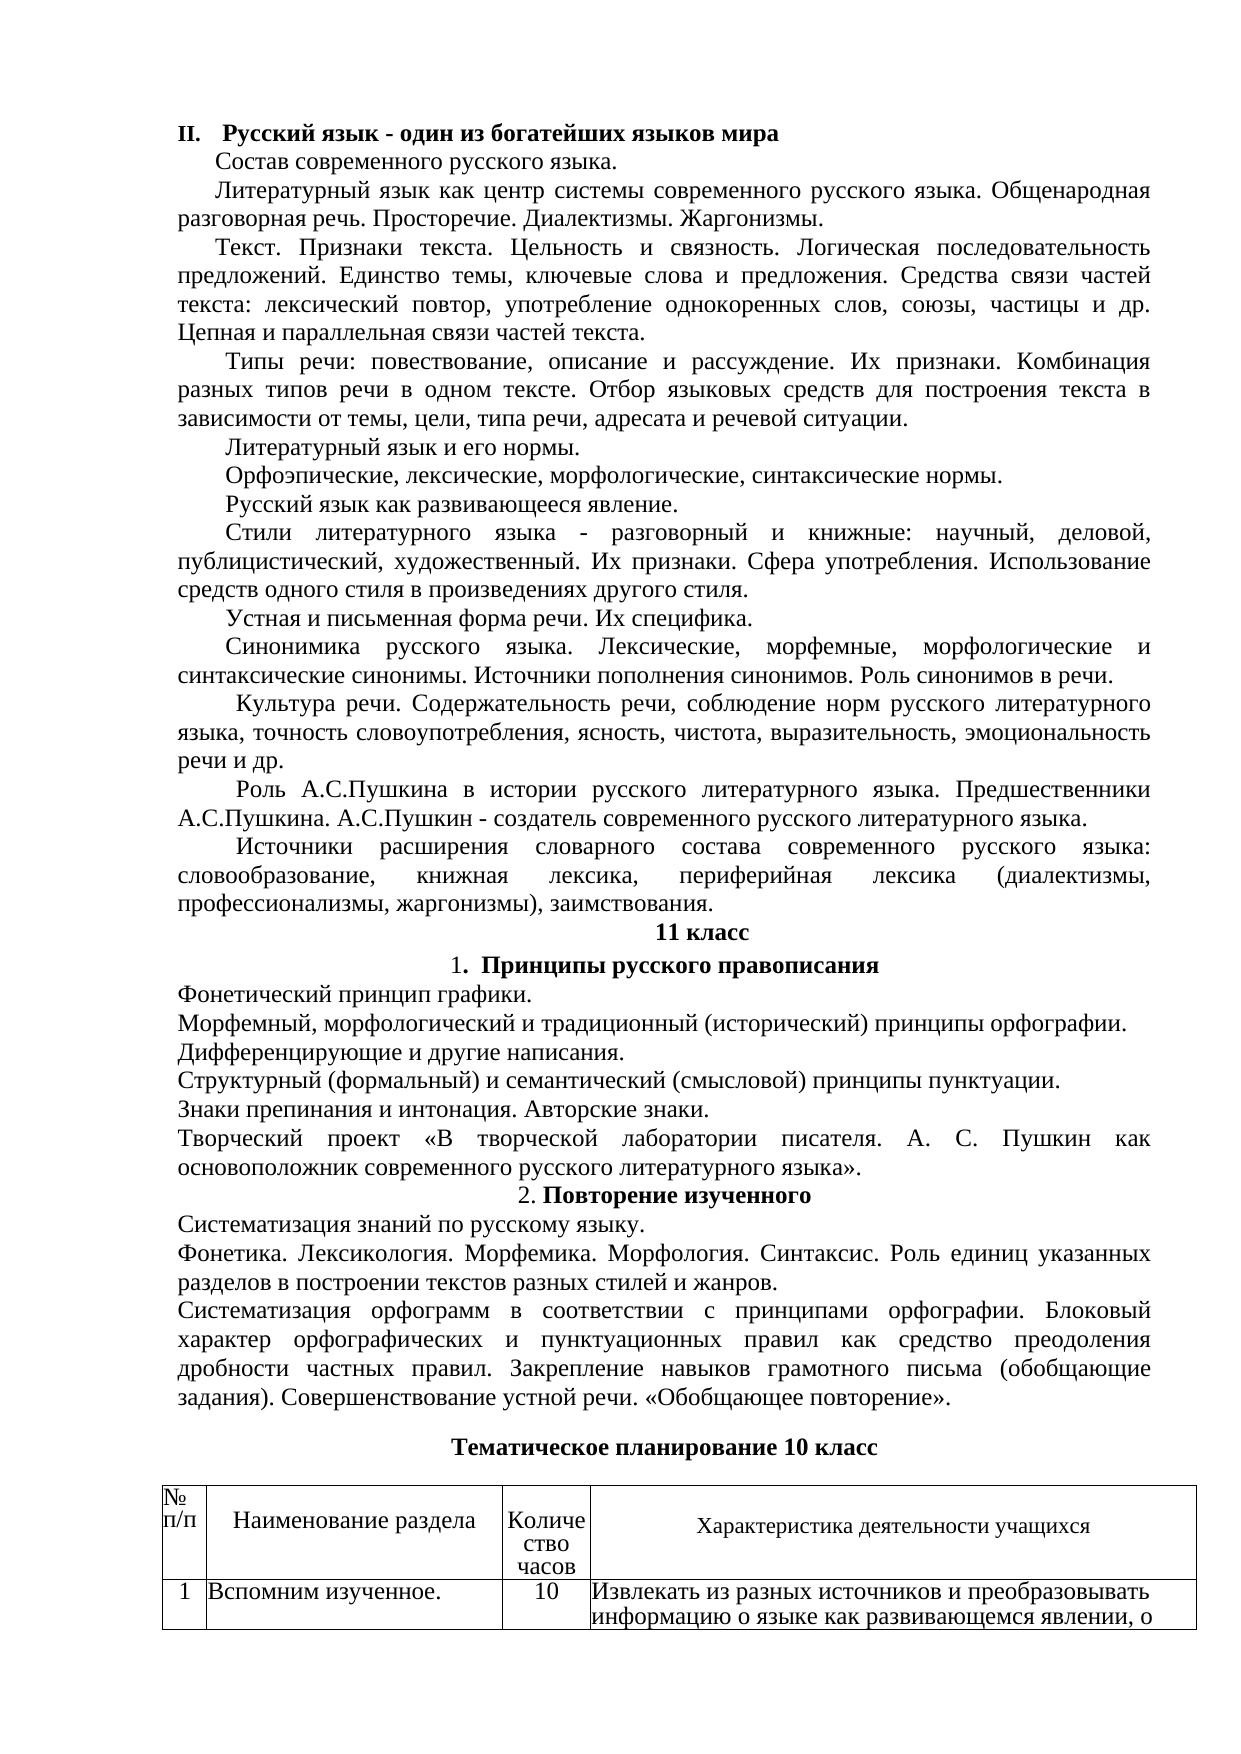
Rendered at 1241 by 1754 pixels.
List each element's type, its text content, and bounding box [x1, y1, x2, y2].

table_header Наименование раздела [207, 1486, 502, 1579]
text Литературный язык как центр системы современного русского языка. Общенародная разговорная речь. Просторечие. Диалектизмы. Жаргонизмы. [177, 175, 1152, 232]
text Творческий проект «В творческой лаборатории писателя. А. С. Пушкин как основоположник современного русского литературного языка». [177, 1123, 1152, 1180]
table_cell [591, 1580, 1196, 1629]
table_header № п/п [163, 1486, 206, 1579]
text Тематическое планирование 10 класс [177, 1435, 1152, 1460]
text Литературный язык и его нормы. [177, 432, 1152, 461]
table_cell 1 [163, 1580, 206, 1629]
text 2. Повторение изученного [177, 1180, 1152, 1209]
text Синонимика русского языка. Лексические, морфемные, морфологические и синтаксические синонимы. Источники пополнения синонимов. Роль синонимов в речи. [177, 632, 1152, 689]
table_header Количество часов [503, 1486, 590, 1579]
text Роль А.С.Пушкина в истории русского литературного языка. Предшественники А.С.Пушкина. А.С.Пушкин - создатель современного русского литературного языка. [177, 774, 1152, 832]
text Текст. Признаки текста. Цельность и связность. Логическая последовательность предложений. Единство темы, ключевые слова и предложения. Средства связи частей текста: лексический повтор, употребление однокоренных слов, союзы, частицы и др. Цепная и параллельная связи частей текста. [177, 232, 1152, 346]
text Морфемный, морфологический и традиционный (исторический) принципы орфографии. [177, 1008, 1152, 1037]
text Фонетический принцип графики. [177, 979, 1152, 1008]
text Знаки препинания и интонация. Авторские знаки. [177, 1094, 1152, 1123]
text Источники расширения словарного состава современного русского языка: словообразование, книжная лексика, периферийная лексика (диалектизмы, профессионализмы, жаргонизмы), заимствования. [177, 832, 1152, 917]
text Систематизация орфограмм в соответствии с принципами орфографии. Блоковый характер орфографических и пунктуационных правил как средство преодоления дробности частных правил. Закрепление навыков грамотного письма (обобщающие задания). Совершенствование устной речи. «Обобщающее повторение». [177, 1295, 1152, 1410]
text Русский язык как развивающееся явление. [177, 489, 1152, 518]
text Устная и письменная форма речи. Их специфика. [177, 603, 1152, 632]
text Состав современного русского языка. [177, 147, 1152, 175]
text Дифференцирующие и другие написания. [177, 1037, 1152, 1065]
text Культура речи. Содержательность речи, соблюдение норм русского литературного языка, точность словоупотребления, ясность, чистота, выразительность, эмоциональность речи и др. [177, 689, 1152, 774]
text 1. Принципы русского правописания [177, 950, 1152, 979]
table_cell 10 [503, 1580, 590, 1629]
text Орфоэпические, лексические, морфологические, синтаксические нормы. [177, 461, 1152, 489]
table_cell Вспомним изученное. [207, 1580, 502, 1629]
list Русский язык - один из богатейших языков мира [177, 118, 1152, 147]
text Систематизация знаний по русскому языку. [177, 1209, 1152, 1238]
text 11 класс [177, 917, 1152, 946]
text Стили литературного языка - разговорный и книжные: научный, деловой, публицистический, художественный. Их признаки. Сфера употребления. Использование средств одного стиля в произведениях другого стиля. [177, 518, 1152, 603]
text Типы речи: повествование, описание и рассуждение. Их признаки. Комбинация разных типов речи в одном тексте. Отбор языковых средств для построения текста в зависимости от темы, цели, типа речи, адресата и речевой ситуации. [177, 346, 1152, 432]
text Фонетика. Лексикология. Морфемика. Морфология. Синтаксис. Роль единиц указанных разделов в построении текстов разных стилей и жанров. [177, 1238, 1152, 1295]
table_header Характеристика деятельности учащихся [591, 1486, 1196, 1579]
text Структурный (формальный) и семантический (смысловой) принципы пунктуации. [177, 1065, 1152, 1094]
